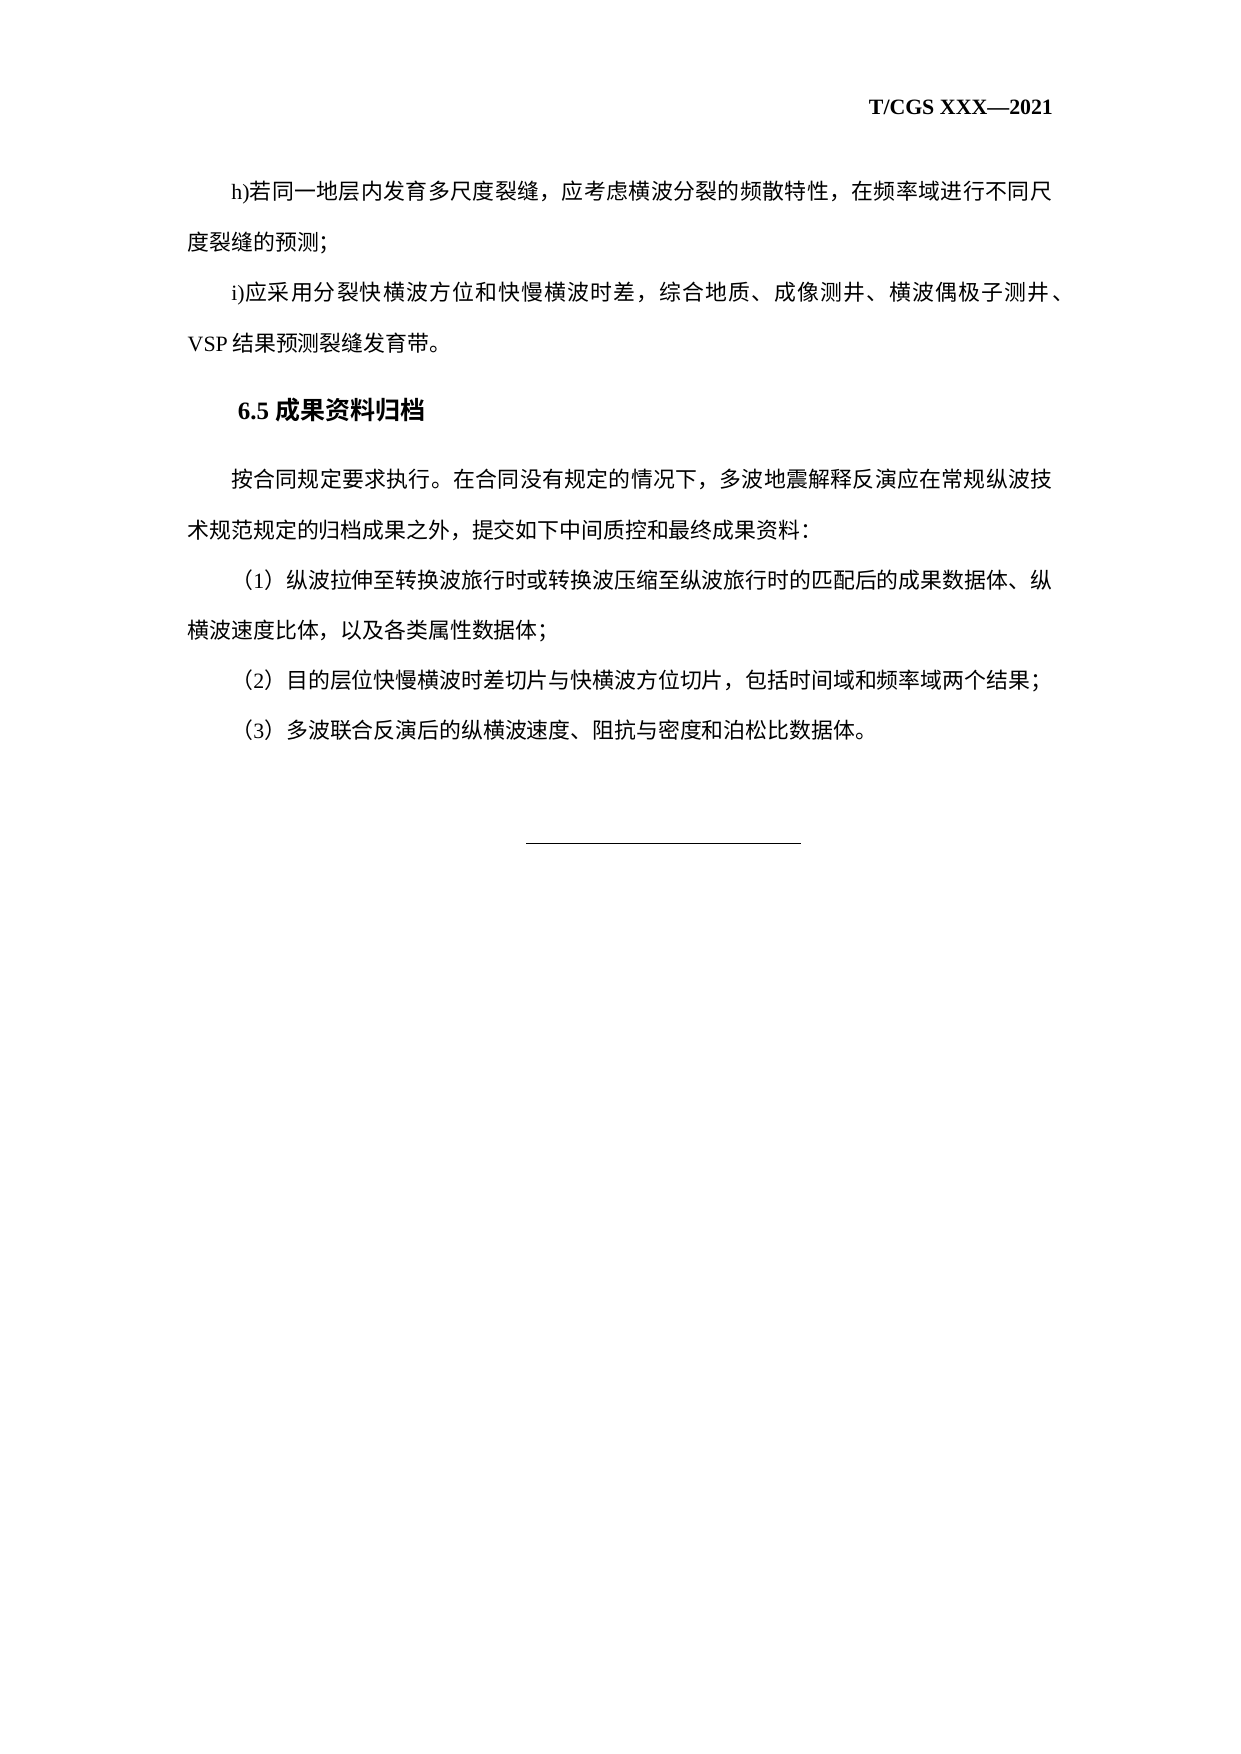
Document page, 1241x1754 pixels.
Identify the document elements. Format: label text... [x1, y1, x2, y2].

text （2）目的层位快慢横波时差切片与快横波方位切片，包括时间域和频率域两个结果； [187, 662, 1053, 696]
list 应采用分裂快横波方位和快慢横波时差，综合地质、成像测井、横波偶极子测井、VSP结果预测裂缝发育带。 [187, 274, 1053, 359]
text 按合同规定要求执行。在合同没有规定的情况下，多波地震解释反演应在常规纵波技术规范规定的归档成果之外，提交如下中间质控和最终成果资料： [187, 461, 1053, 546]
subtitle 6.5 成果资料归档 [187, 375, 1053, 443]
text （3）多波联合反演后的纵横波速度、阻抗与密度和泊松比数据体。 [187, 712, 1053, 746]
list 若同一地层内发育多尺度裂缝，应考虑横波分裂的频散特性，在频率域进行不同尺度裂缝的预测； [187, 173, 1053, 258]
text （1）纵波拉伸至转换波旅行时或转换波压缩至纵波旅行时的匹配后的成果数据体、纵横波速度比体，以及各类属性数据体； [187, 561, 1053, 646]
